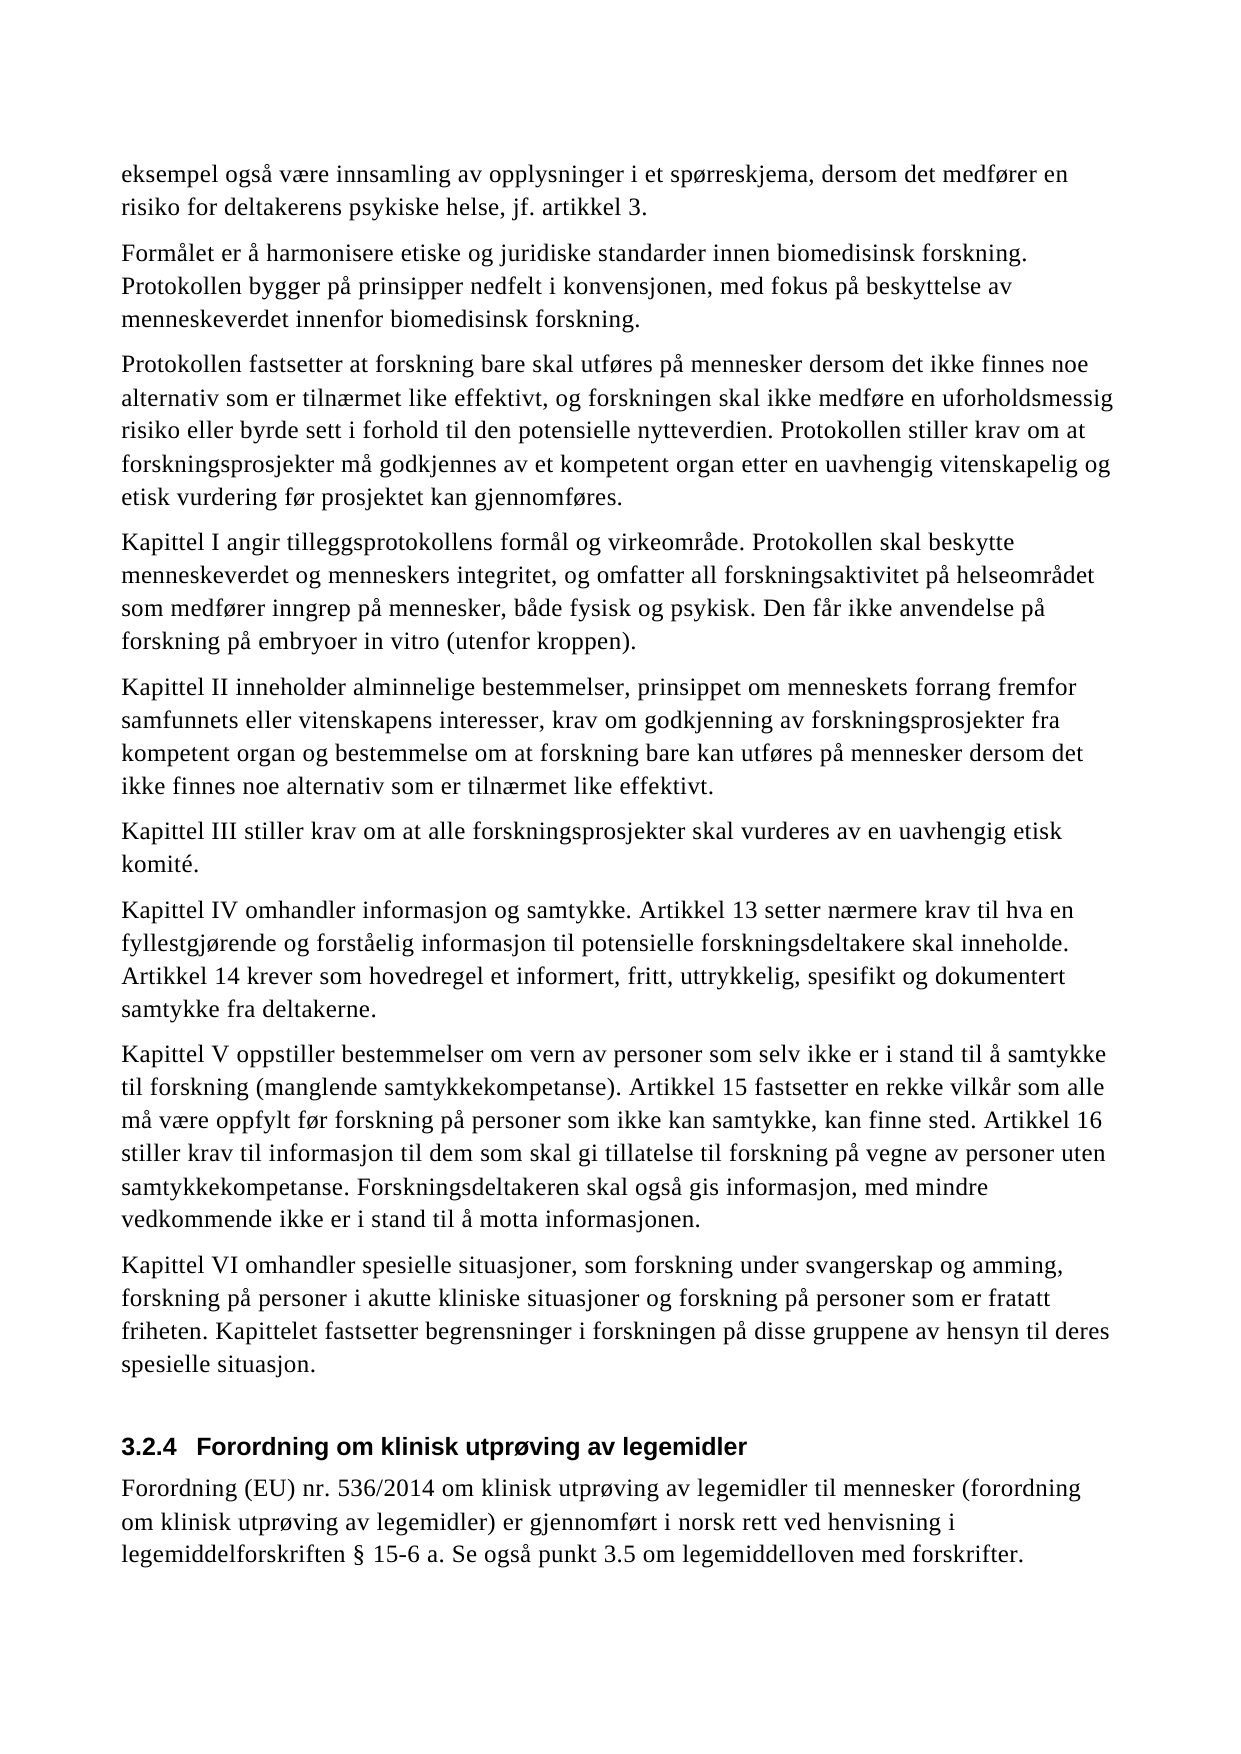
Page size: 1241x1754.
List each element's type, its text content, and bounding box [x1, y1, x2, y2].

text Kapittel IV omhandler informasjon og samtykke. Artikkel 13 setter nærmere krav til hva en fyllestgjørende og forståelig informasjon til potensielle forskningsdeltakere skal inneholde. Artikkel 14 krever som hovedregel et informert, fritt, uttrykkelig, spesifikt og dokumentert samtykke fra deltakerne. [121, 895, 1119, 1023]
text Formålet er å harmonisere etiske og juridiske standarder innen biomedisinsk forskning. Protokollen bygger på prinsipper nedfelt i konvensjonen, med fokus på beskyttelse av menneskeverdet innenfor biomedisinsk forskning. [121, 238, 1119, 333]
text Forordning (EU) nr. 536/2014 om klinisk utprøving av legemidler til mennesker (forordning om klinisk utprøving av legemidler) er gjennomført i norsk rett ved henvisning i legemiddelforskriften § 15-6 a. Se også punkt 3.5 om legemiddelloven med forskrifter. [121, 1473, 1119, 1568]
text Kapittel II inneholder alminnelige bestemmelser, prinsippet om menneskets forrang fremfor samfunnets eller vitenskapens interesser, krav om godkjenning av forskningsprosjekter fra kompetent organ og bestemmelse om at forskning bare kan utføres på mennesker dersom det ikke finnes noe alternativ som er tilnærmet like effektivt. [121, 672, 1119, 799]
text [121, 159, 1119, 221]
text Kapittel V oppstiller bestemmelser om vern av personer som selv ikke er i stand til å samtykke til forskning (manglende samtykkekompetanse). Artikkel 15 fastsetter en rekke vilkår som alle må være oppfylt før forskning på personer som ikke kan samtykke, kan finne sted. Artikkel 16 stiller krav til informasjon til dem som skal gi tillatelse til forskning på vegne av personer uten samtykkekompetanse. Forskningsdeltakeren skal også gis informasjon, med mindre vedkommende ikke er i stand til å motta informasjonen. [121, 1039, 1119, 1233]
subtitle Forordning om klinisk utprøving av legemidler [121, 1432, 1119, 1461]
text Kapittel I angir tilleggsprotokollens formål og virkeområde. Protokollen skal beskytte menneskeverdet og menneskers integritet, og omfatter all forskningsaktivitet på helseområdet som medfører inngrep på mennesker, både fysisk og psykisk. Den får ikke anvendelse på forskning på embryoer in vitro (utenfor kroppen). [121, 527, 1119, 655]
text Protokollen fastsetter at forskning bare skal utføres på mennesker dersom det ikke finnes noe alternativ som er tilnærmet like effektivt, og forskningen skal ikke medføre en uforholdsmessig risiko eller byrde sett i forhold til den potensielle nytteverdien. Protokollen stiller krav om at forskningsprosjekter må godkjennes av et kompetent organ etter en uavhengig vitenskapelig og etisk vurdering før prosjektet kan gjennomføres. [121, 349, 1119, 510]
text Kapittel VI omhandler spesielle situasjoner, som forskning under svangerskap og amming, forskning på personer i akutte kliniske situasjoner og forskning på personer som er fratatt friheten. Kapittelet fastsetter begrensninger i forskningen på disse gruppene av hensyn til deres spesielle situasjon. [121, 1250, 1119, 1378]
text Kapittel III stiller krav om at alle forskningsprosjekter skal vurderes av en uavhengig etisk komité. [121, 816, 1119, 878]
